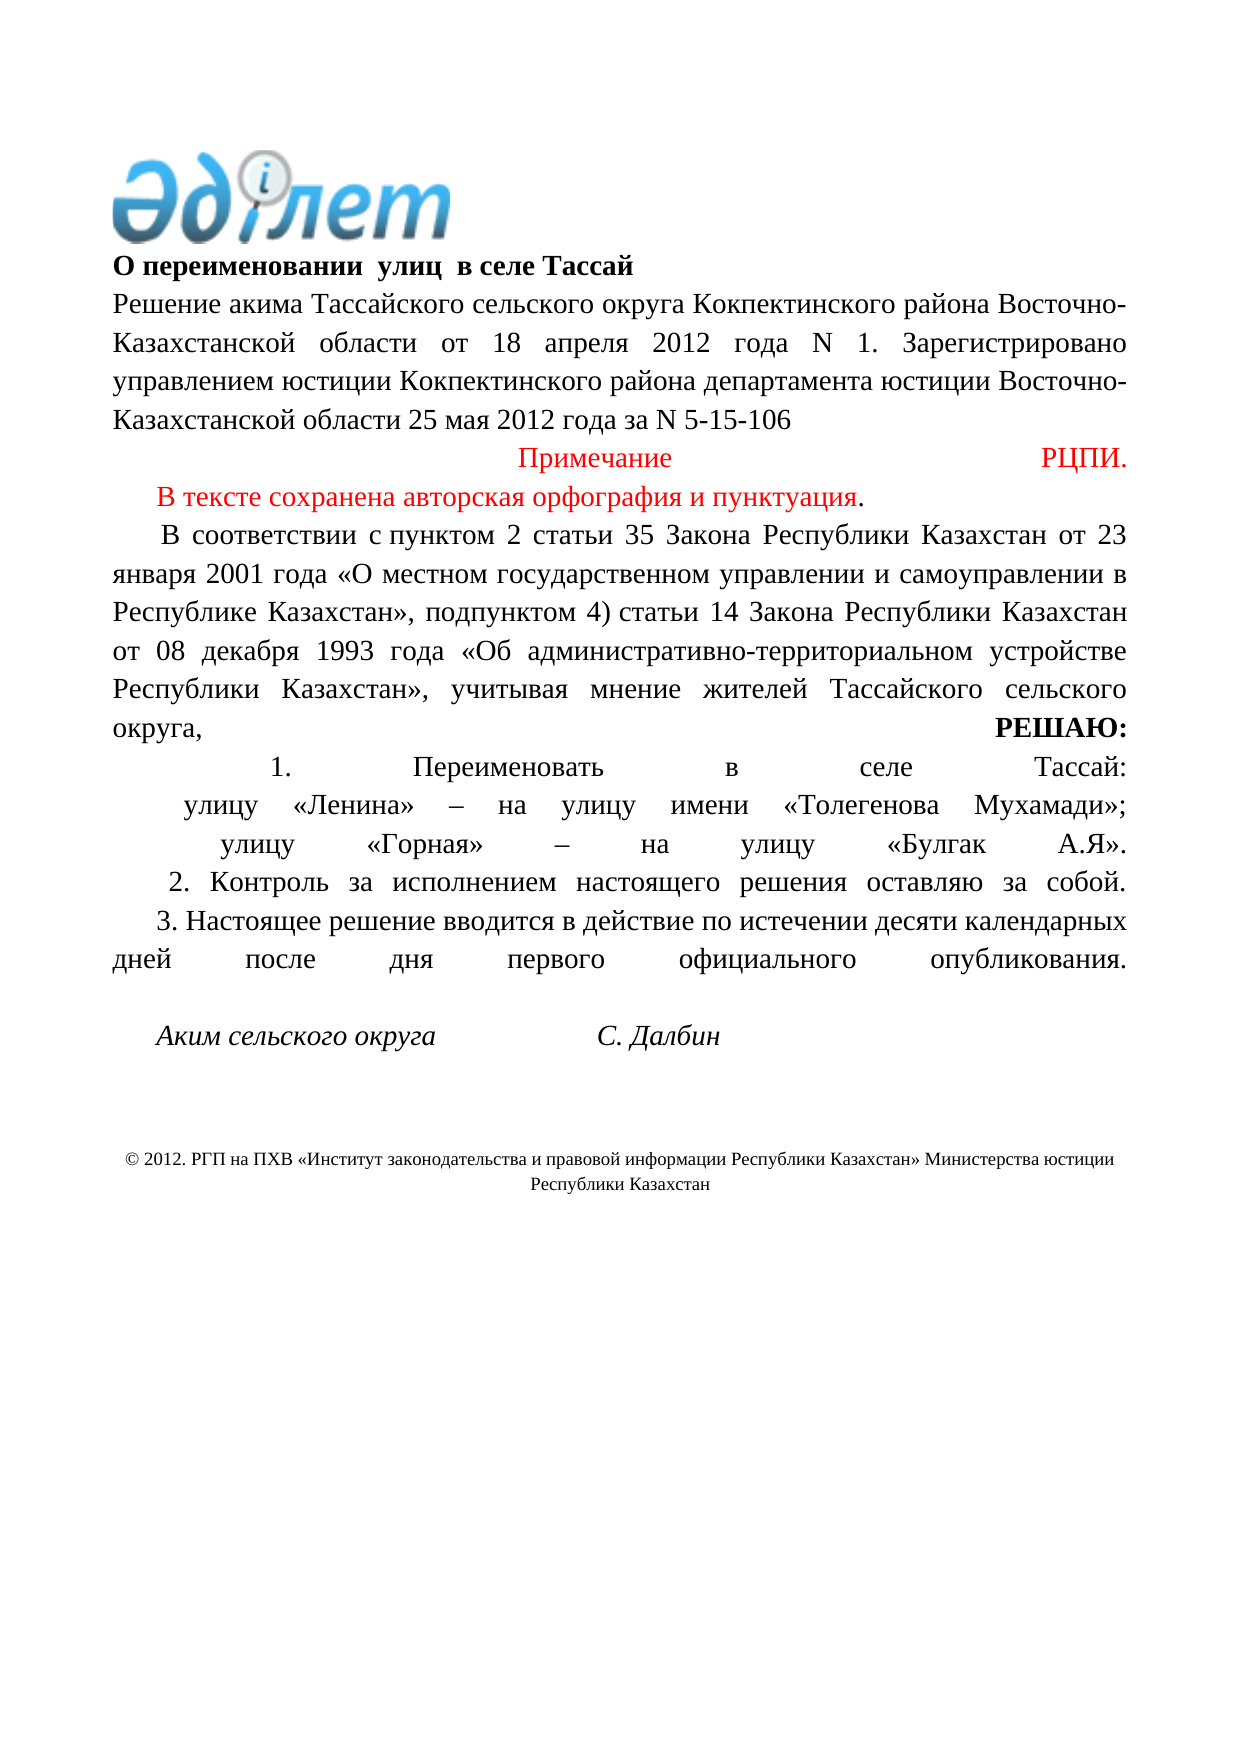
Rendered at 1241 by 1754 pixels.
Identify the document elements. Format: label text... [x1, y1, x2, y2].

text О переименовании улиц в селе Тассай [112, 248, 1128, 281]
text Решение акима Тассайского сельского округа Кокпектинского района Восточно-Казахстанской области от 18 апреля 2012 года N 1. Зарегистрировано управлением юстиции Кокпектинского района департамента юстиции Восточно-Казахстанской области 25 мая 2012 года за N 5-15-106 [112, 286, 1128, 435]
picture [112, 150, 451, 244]
text В соответствии с пунктом 2 статьи 35 Закона Республики Казахстан от 23 января 2001 года «О местном государственном управлении и самоуправлении в Республике Казахстан», подпунктом 4) статьи 14 Закона Республики Казахстан от 08 декабря 1993 года «Об административно-территориальном устройстве Республики Казахстан», учитывая мнение жителей Тассайского сельского округа, РЕШАЮ: 1. Переименовать в селе Тассай: улицу «Ленина» – на улицу имени «Толегенова Мухамади»; улицу «Горная» – на улицу «Булгак А.Я». 2. Контроль за исполнением настоящего решения оставляю за собой. 3. Настоящее решение вводится в действие по истечении десяти календарных дней после дня первого официального опубликования. [112, 517, 1128, 1013]
text © 2012. РГП на ПХВ «Институт законодательства и правовой информации Республики Казахстан» Министерства юстиции Республики Казахстан [112, 1148, 1128, 1194]
text Аким сельского округа С. Далбин [112, 1018, 1128, 1052]
text Примечание РЦПИ. В тексте сохранена авторская орфография и пунктуация. [112, 440, 1128, 512]
